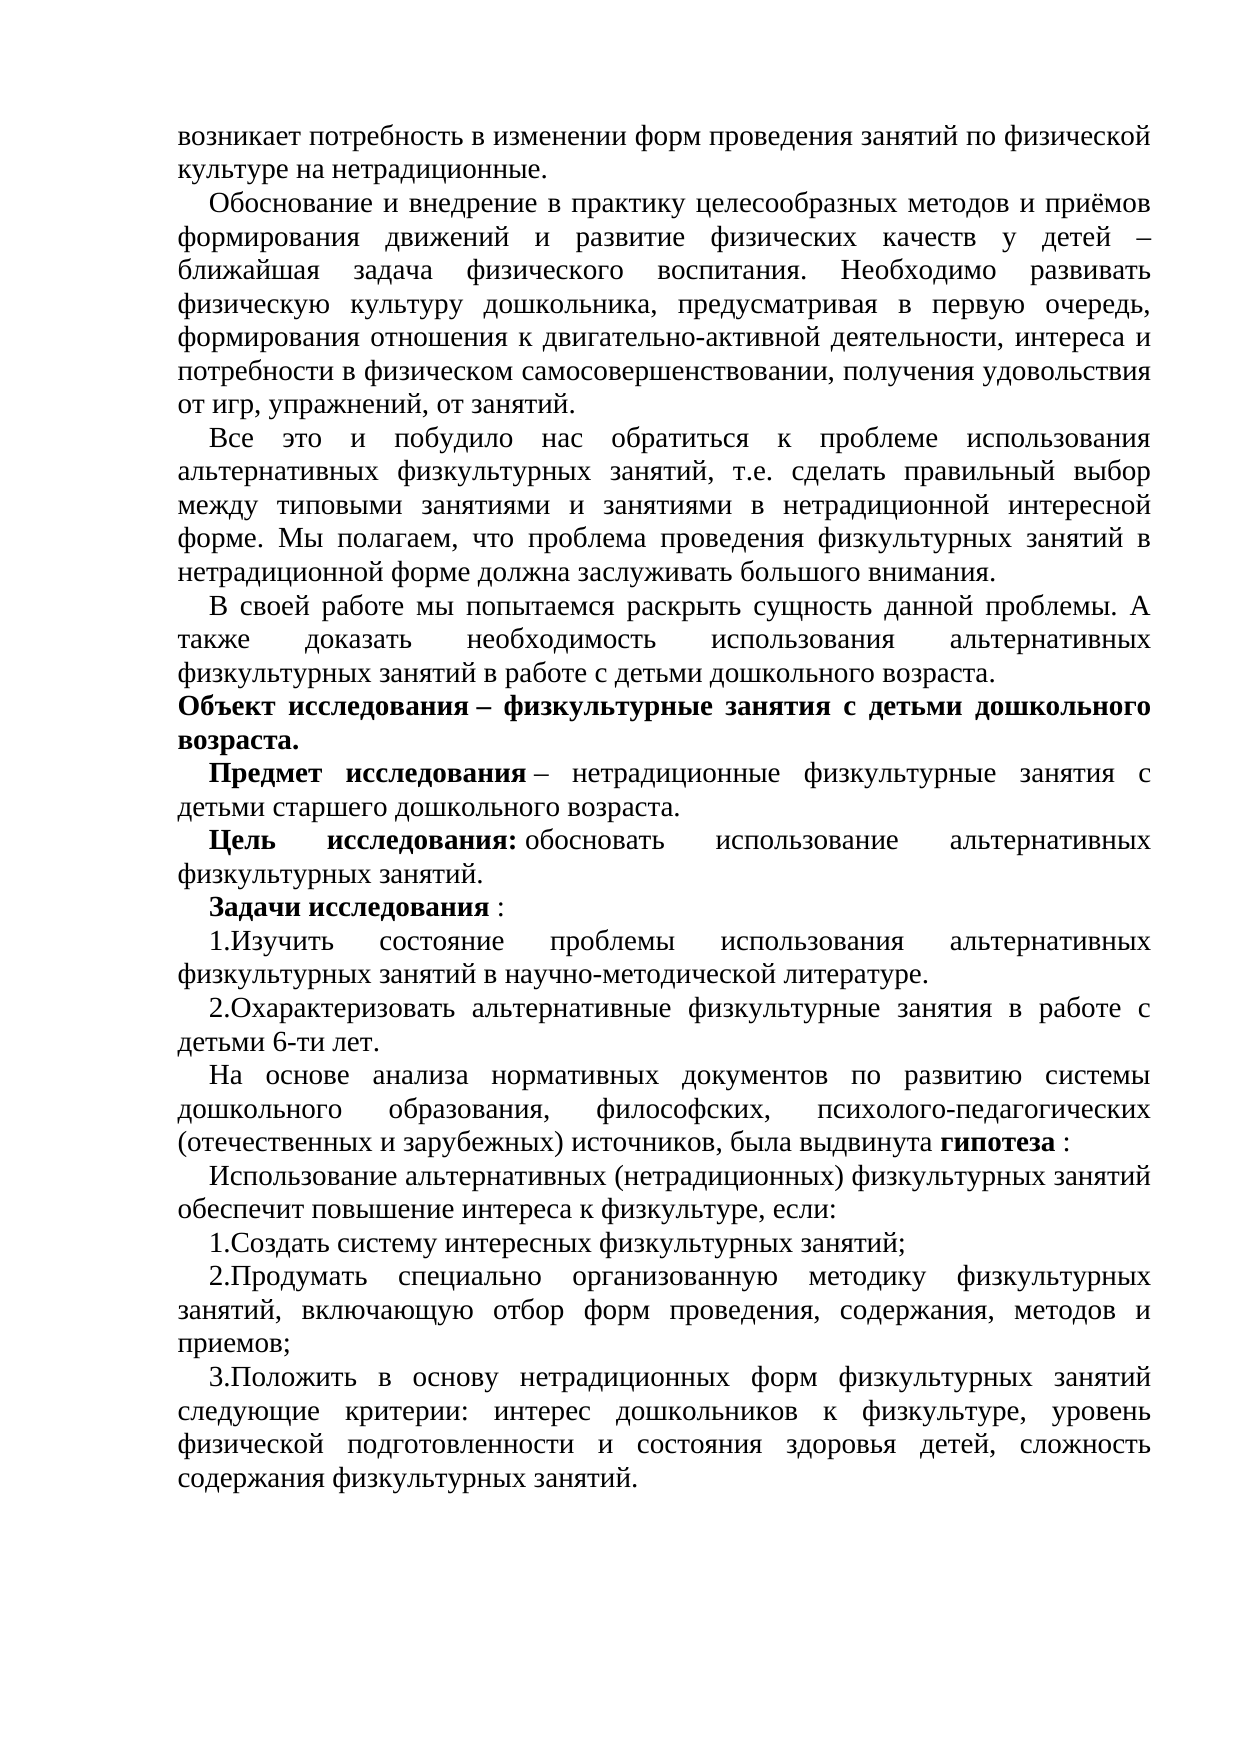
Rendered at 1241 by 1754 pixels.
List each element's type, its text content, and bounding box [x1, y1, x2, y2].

text Цель исследования: обосновать использование альтернативных физкультурных занятий. [177, 822, 1152, 889]
text Объект исследования – физкультурные занятия с детьми дошкольного возраста. [177, 688, 1152, 755]
text Предмет исследования – нетрадиционные физкультурные занятия с детьми старшего дошкольного возраста. [177, 755, 1152, 822]
text 1.Создать систему интересных физкультурных занятий; [177, 1225, 1152, 1258]
text На основе анализа нормативных документов по развитию системы дошкольного образования, философских, психолого-педагогических (отечественных и зарубежных) источников, была выдвинута гипотеза : [177, 1057, 1152, 1158]
text Обоснование и внедрение в практику целесообразных методов и приёмов формирования движений и развитие физических качеств у детей – ближайшая задача физического воспитания. Необходимо развивать физическую культуру дошкольника, предусматривая в первую очередь, формирования отношения к двигательно-активной деятельности, интереса и потребности в физическом самосовершенствовании, получения удовольствия от игр, упражнений, от занятий. [177, 185, 1152, 420]
text 1.Изучить состояние проблемы использования альтернативных физкультурных занятий в научно-методической литературе. [177, 923, 1152, 990]
text В своей работе мы попытаемся раскрыть сущность данной проблемы. А также доказать необходимость использования альтернативных физкультурных занятий в работе с детьми дошкольного возраста. [177, 588, 1152, 688]
text 3.Положить в основу нетрадиционных форм физкультурных занятий следующие критерии: интерес дошкольников к физкультуре, уровень физической подготовленности и состояния здоровья детей, сложность содержания физкультурных занятий. [177, 1359, 1152, 1493]
text 2.Охарактеризовать альтернативные физкультурные занятия в работе с детьми 6-ти лет. [177, 990, 1152, 1057]
text Задачи исследования : [177, 889, 1152, 923]
text Использование альтернативных (нетрадиционных) физкультурных занятий обеспечит повышение интереса к физкультуре, если: [177, 1158, 1152, 1225]
text Все это и побудило нас обратиться к проблеме использования альтернативных физкультурных занятий, т.е. сделать правильный выбор между типовыми занятиями и занятиями в нетрадиционной интересной форме. Мы полагаем, что проблема проведения физкультурных занятий в нетрадиционной форме должна заслуживать большого внимания. [177, 420, 1152, 588]
text 2.Продумать специально организованную методику физкультурных занятий, включающую отбор форм проведения, содержания, методов и приемов; [177, 1258, 1152, 1359]
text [177, 118, 1152, 185]
